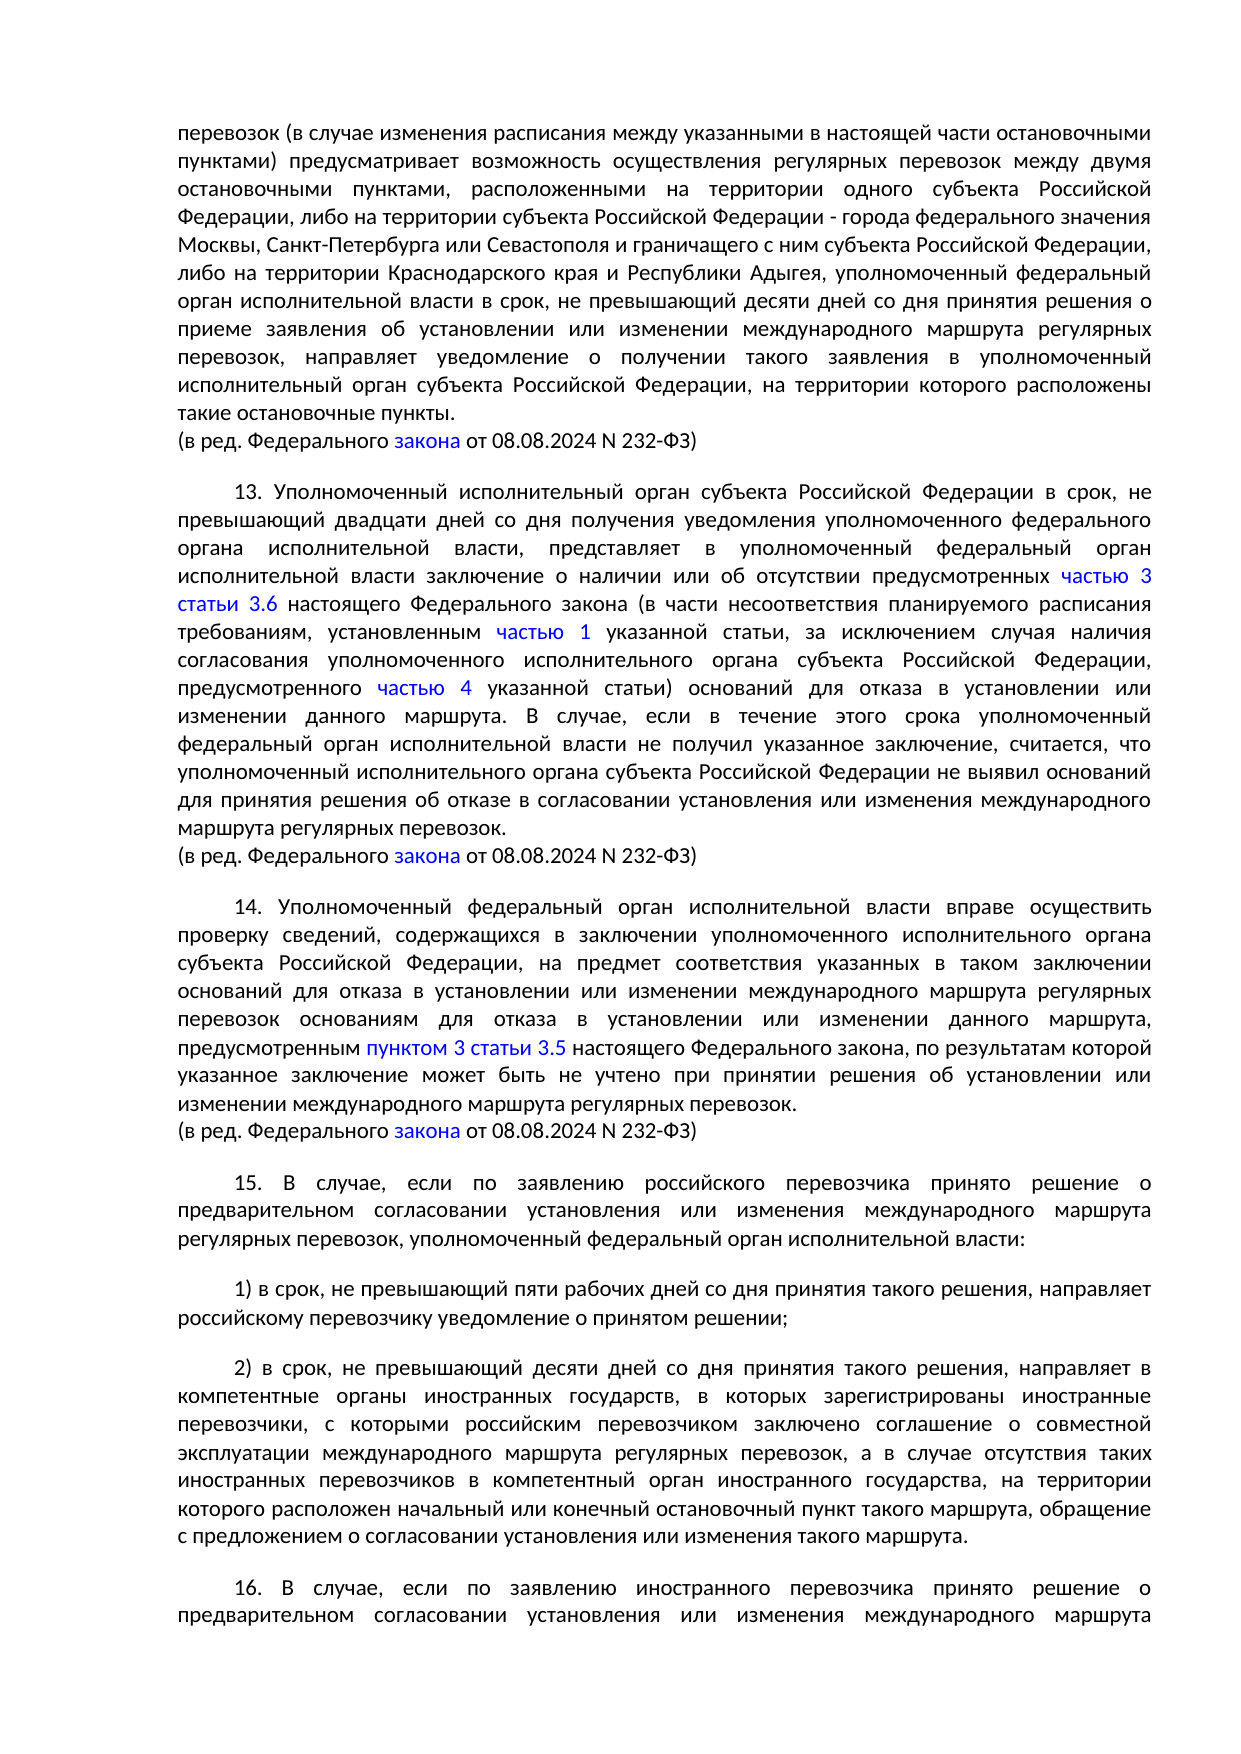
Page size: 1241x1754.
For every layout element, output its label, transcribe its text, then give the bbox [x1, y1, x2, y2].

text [177, 118, 1152, 426]
text (в ред. Федерального закона от 08.08.2024 N 232-ФЗ) [177, 1117, 1152, 1145]
text 1) в срок, не превышающий пяти рабочих дней со дня принятия такого решения, направляет российскому перевозчику уведомление о принятом решении; [177, 1274, 1152, 1331]
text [177, 1573, 1152, 1629]
text 14. Уполномоченный федеральный орган исполнительной власти вправе осуществить проверку сведений, содержащихся в заключении уполномоченного исполнительного органа субъекта Российской Федерации, на предмет соответствия указанных в таком заключении оснований для отказа в установлении или изменении международного маршрута регулярных перевозок основаниям для отказа в установлении или изменении данного маршрута, предусмотренным пунктом 3 статьи 3.5 настоящего Федерального закона, по результатам которой указанное заключение может быть не учтено при принятии решения об установлении или изменении международного маршрута регулярных перевозок. [177, 892, 1152, 1117]
text 15. В случае, если по заявлению российского перевозчика принято решение о предварительном согласовании установления или изменения международного маршрута регулярных перевозок, уполномоченный федеральный орган исполнительной власти: [177, 1168, 1152, 1252]
text (в ред. Федерального закона от 08.08.2024 N 232-ФЗ) [177, 426, 1152, 454]
text 2) в срок, не превышающий десяти дней со дня принятия такого решения, направляет в компетентные органы иностранных государств, в которых зарегистрированы иностранные перевозчики, с которыми российским перевозчиком заключено соглашение о совместной эксплуатации международного маршрута регулярных перевозок, а в случае отсутствия таких иностранных перевозчиков в компетентный орган иностранного государства, на территории которого расположен начальный или конечный остановочный пункт такого маршрута, обращение с предложением о согласовании установления или изменения такого маршрута. [177, 1353, 1152, 1550]
text (в ред. Федерального закона от 08.08.2024 N 232-ФЗ) [177, 842, 1152, 869]
text 13. Уполномоченный исполнительный орган субъекта Российской Федерации в срок, не превышающий двадцати дней со дня получения уведомления уполномоченного федерального органа исполнительной власти, представляет в уполномоченный федеральный орган исполнительной власти заключение о наличии или об отсутствии предусмотренных частью 3 статьи 3.6 настоящего Федерального закона (в части несоответствия планируемого расписания требованиям, установленным частью 1 указанной статьи, за исключением случая наличия согласования уполномоченного исполнительного органа субъекта Российской Федерации, предусмотренного частью 4 указанной статьи) оснований для отказа в установлении или изменении данного маршрута. В случае, если в течение этого срока уполномоченный федеральный орган исполнительной власти не получил указанное заключение, считается, что уполномоченный исполнительного органа субъекта Российской Федерации не выявил оснований для принятия решения об отказе в согласовании установления или изменения международного маршрута регулярных перевозок. [177, 477, 1152, 842]
